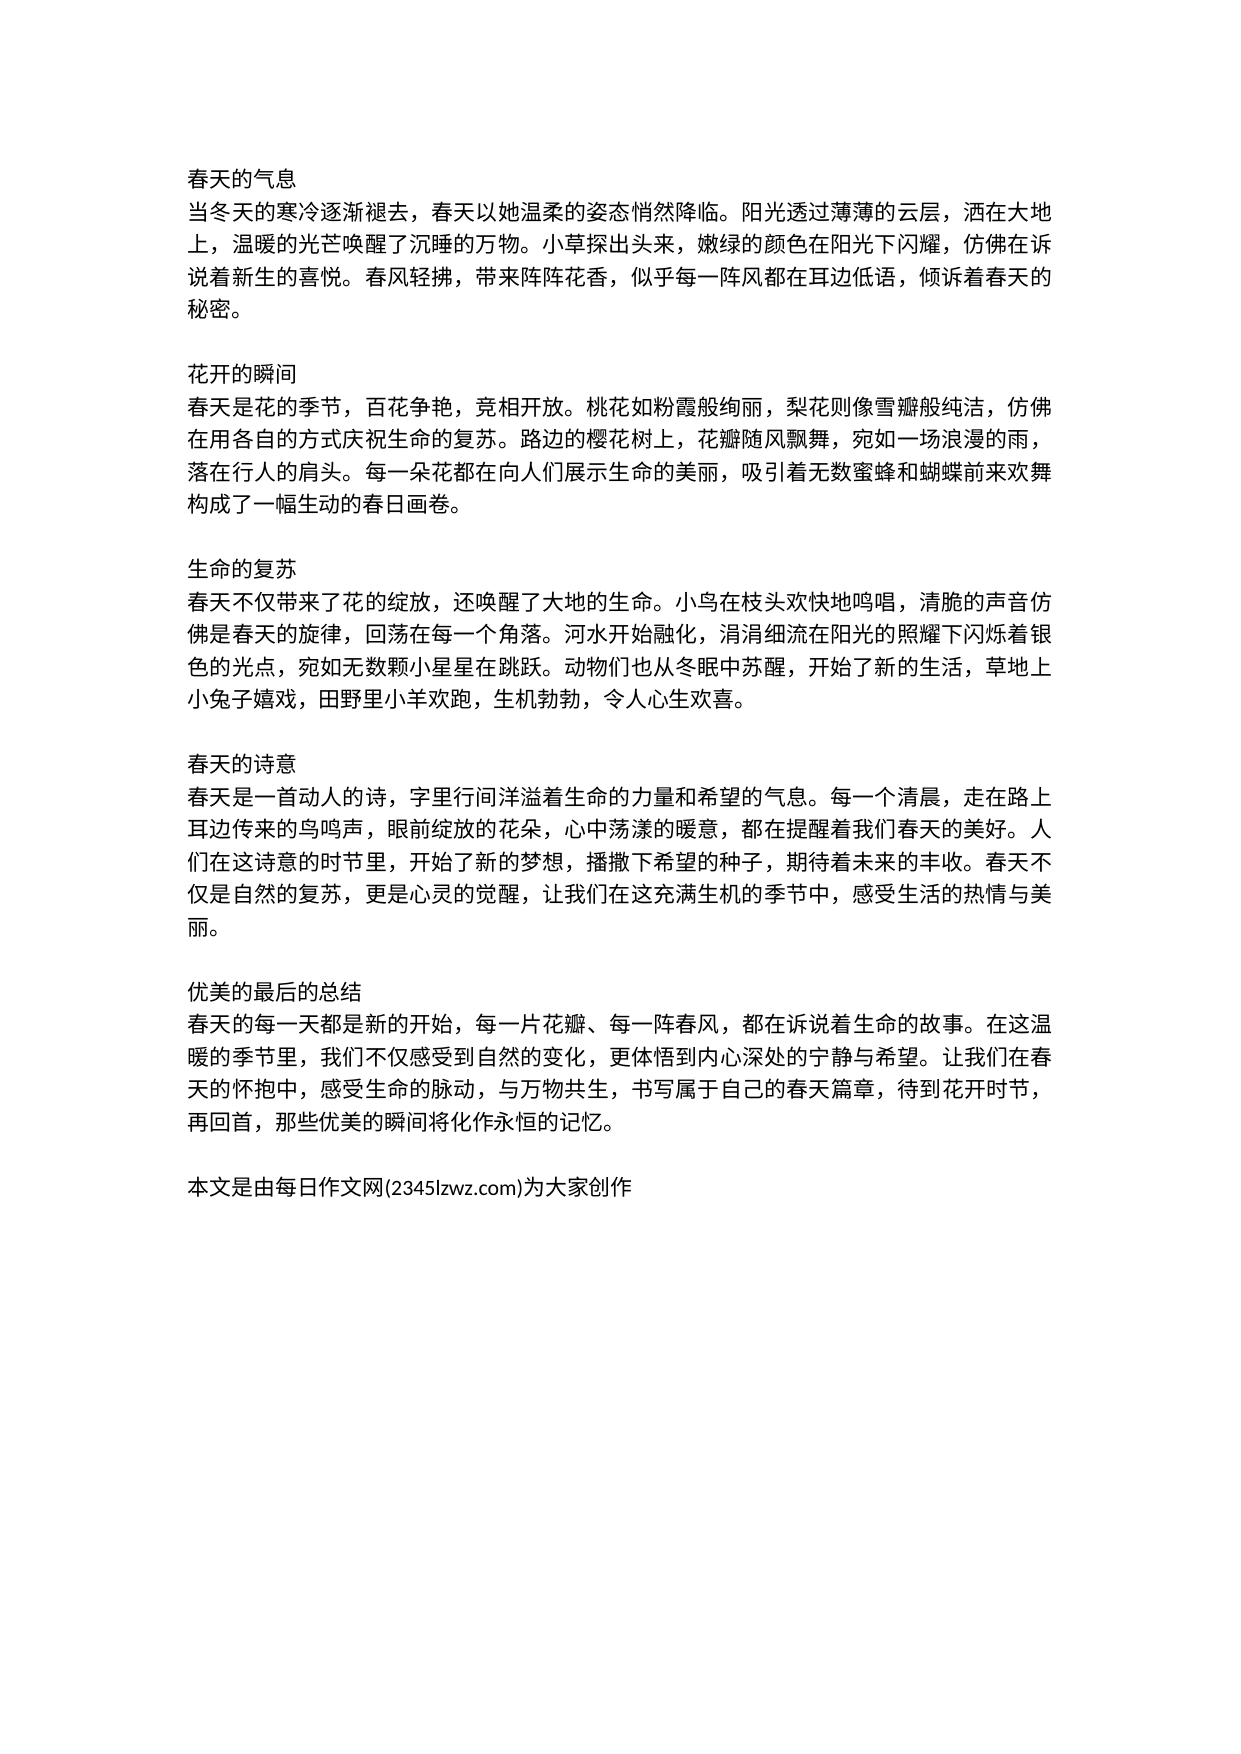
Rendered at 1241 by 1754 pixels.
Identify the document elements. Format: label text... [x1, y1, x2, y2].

text 本文是由每日作文网(2345lzwz.com)为大家创作 [187, 1169, 1053, 1202]
text 春天是一首动人的诗，字里行间洋溢着生命的力量和希望的气息。每一个清晨，走在路上，耳边传来的鸟鸣声，眼前绽放的花朵，心中荡漾的暖意，都在提醒着我们春天的美好。人们在这诗意的时节里，开始了新的梦想，播撒下希望的种子，期待着未来的丰收。春天不仅是自然的复苏，更是心灵的觉醒，让我们在这充满生机的季节中，感受生活的热情与美丽。 [187, 779, 1053, 942]
text 当冬天的寒冷逐渐褪去，春天以她温柔的姿态悄然降临。阳光透过薄薄的云层，洒在大地上，温暖的光芒唤醒了沉睡的万物。小草探出头来，嫩绿的颜色在阳光下闪耀，仿佛在诉说着新生的喜悦。春风轻拂，带来阵阵花香，似乎每一阵风都在耳边低语，倾诉着春天的秘密。 [187, 194, 1053, 324]
text 生命的复苏 [187, 552, 1053, 584]
text 花开的瞬间 [187, 357, 1053, 389]
text 春天的每一天都是新的开始，每一片花瓣、每一阵春风，都在诉说着生命的故事。在这温暖的季节里，我们不仅感受到自然的变化，更体悟到内心深处的宁静与希望。让我们在春天的怀抱中，感受生命的脉动，与万物共生，书写属于自己的春天篇章，待到花开时节，再回首，那些优美的瞬间将化作永恒的记忆。 [187, 1007, 1053, 1137]
text 优美的最后的总结 [187, 974, 1053, 1007]
text 春天的气息 [187, 162, 1053, 194]
text 春天的诗意 [187, 747, 1053, 779]
text 春天是花的季节，百花争艳，竞相开放。桃花如粉霞般绚丽，梨花则像雪瓣般纯洁，仿佛在用各自的方式庆祝生命的复苏。路边的樱花树上，花瓣随风飘舞，宛如一场浪漫的雨，落在行人的肩头。每一朵花都在向人们展示生命的美丽，吸引着无数蜜蜂和蝴蝶前来欢舞，构成了一幅生动的春日画卷。 [187, 389, 1053, 519]
text 春天不仅带来了花的绽放，还唤醒了大地的生命。小鸟在枝头欢快地鸣唱，清脆的声音仿佛是春天的旋律，回荡在每一个角落。河水开始融化，涓涓细流在阳光的照耀下闪烁着银色的光点，宛如无数颗小星星在跳跃。动物们也从冬眠中苏醒，开始了新的生活，草地上小兔子嬉戏，田野里小羊欢跑，生机勃勃，令人心生欢喜。 [187, 584, 1053, 714]
